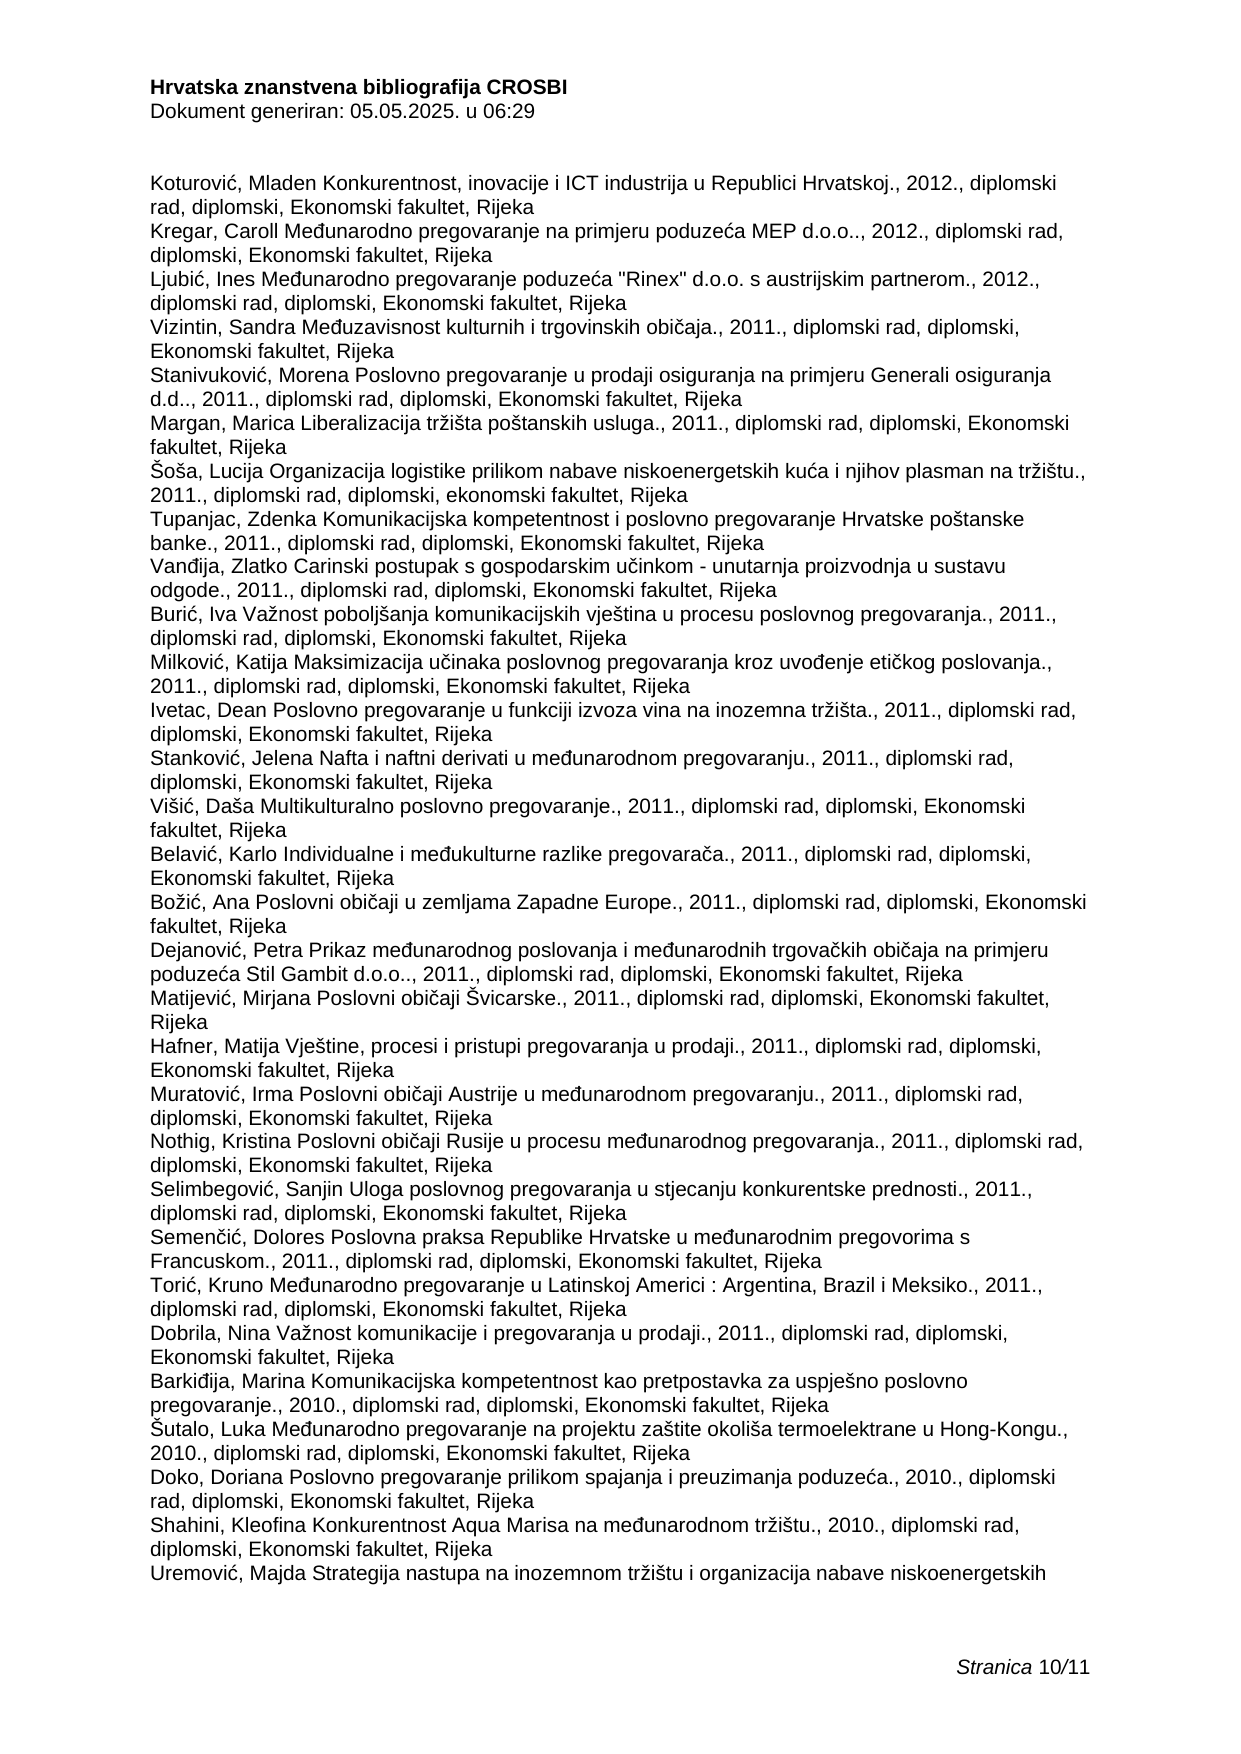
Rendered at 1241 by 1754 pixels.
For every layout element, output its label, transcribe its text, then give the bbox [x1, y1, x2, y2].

text Belavić, Karlo [150, 842, 1090, 890]
text Semenčić, Dolores [150, 1225, 1090, 1273]
text Šutalo, Luka [150, 1417, 1090, 1465]
text Božić, Ana [150, 890, 1090, 938]
text Ivetac, Dean [150, 698, 1090, 746]
text Ljubić, Ines [150, 267, 1090, 315]
text Selimbegović, Sanjin [150, 1177, 1090, 1225]
text Burić, Iva [150, 602, 1090, 650]
text Tupanjac, Zdenka [150, 506, 1090, 554]
text Nothig, Kristina [150, 1129, 1090, 1177]
text Torić, Kruno [150, 1273, 1090, 1321]
text Stanković, Jelena [150, 746, 1090, 794]
text Doko, Doriana [150, 1465, 1090, 1513]
text Milković, Katija [150, 650, 1090, 698]
text Barkiđija, Marina [150, 1369, 1090, 1417]
text Šoša, Lucija [150, 458, 1090, 506]
text Shahini, Kleofina [150, 1513, 1090, 1561]
text Vanđija, Zlatko [150, 554, 1090, 602]
text Višić, Daša [150, 794, 1090, 842]
text Stanivuković, Morena [150, 363, 1090, 411]
text Vizintin, Sandra [150, 315, 1090, 363]
text Matijević, Mirjana [150, 986, 1090, 1033]
text Kregar, Caroll [150, 219, 1090, 267]
text Koturović, Mladen [150, 171, 1090, 219]
text Margan, Marica [150, 411, 1090, 458]
text Uremović, Majda [150, 1561, 1090, 1584]
text Hafner, Matija [150, 1033, 1090, 1081]
text Muratović, Irma [150, 1081, 1090, 1129]
text Dejanović, Petra [150, 938, 1090, 986]
text Dobrila, Nina [150, 1321, 1090, 1369]
